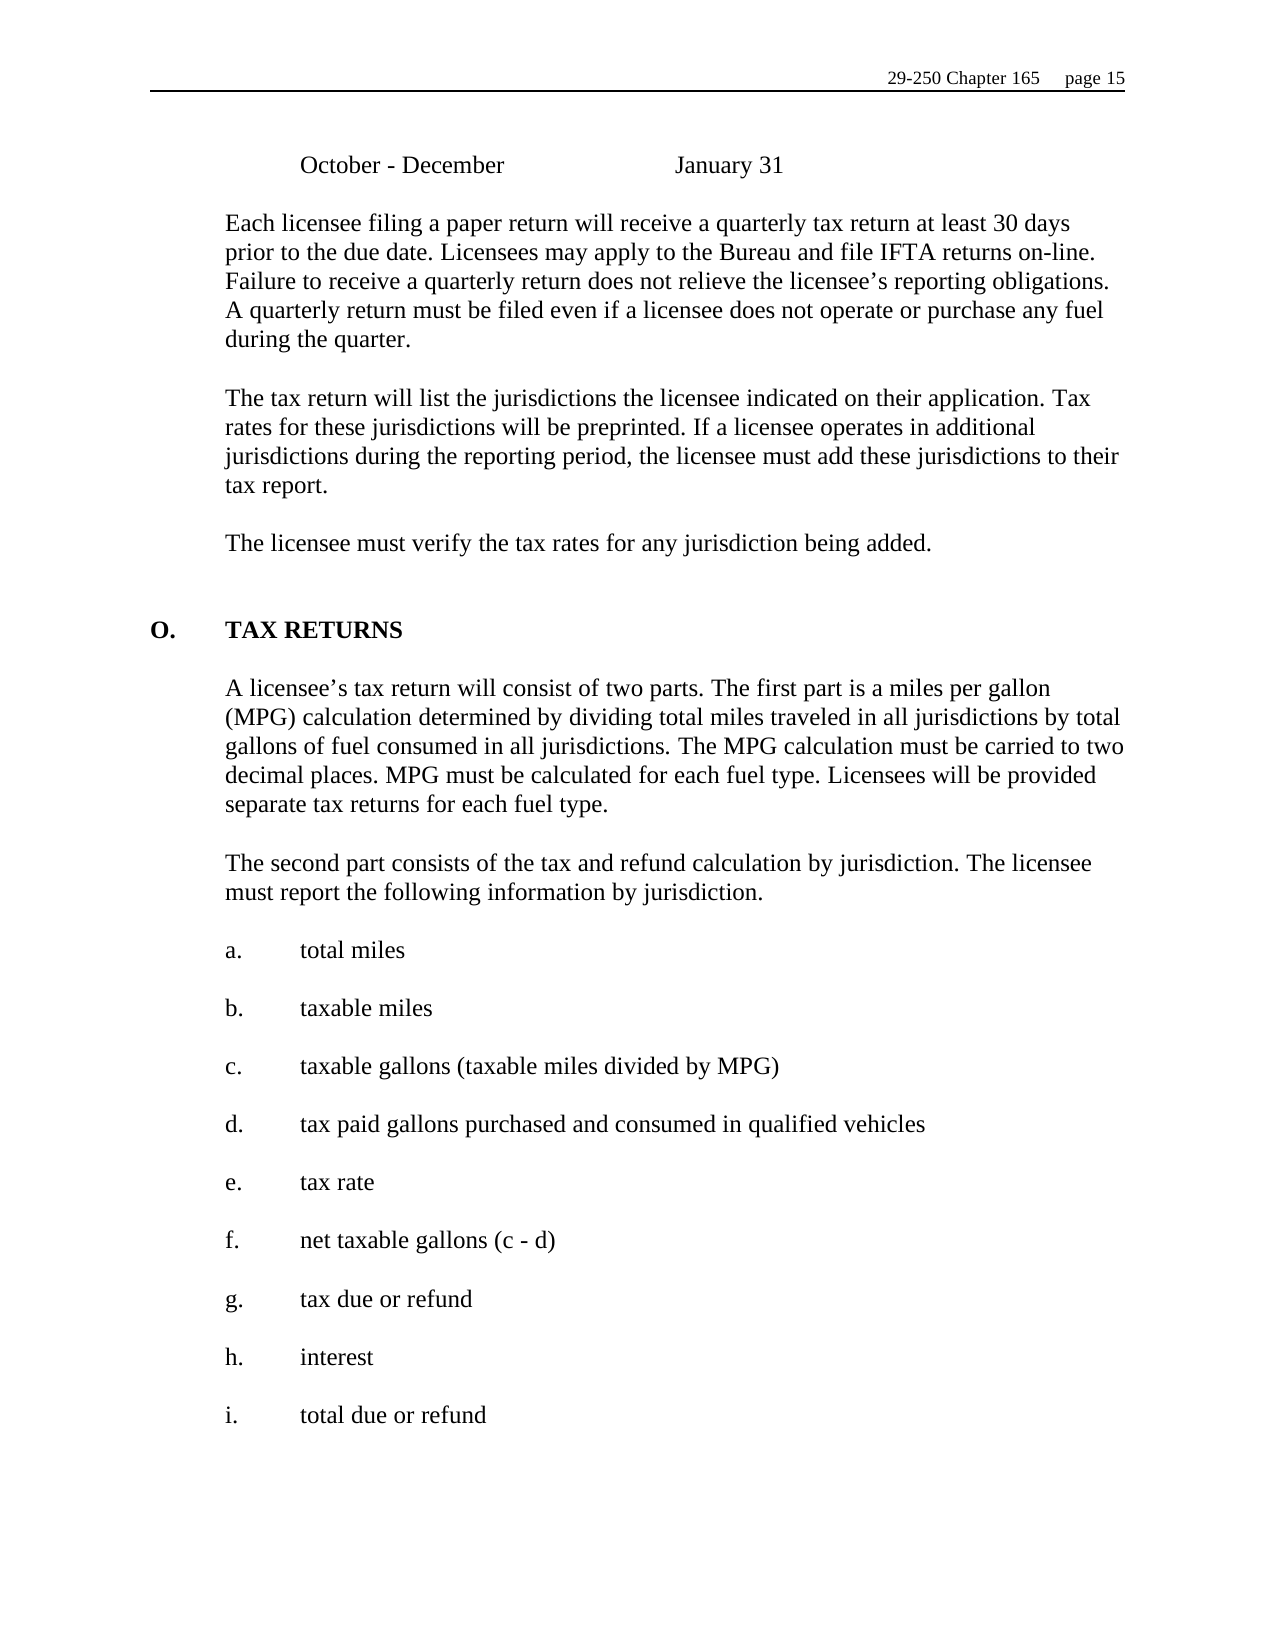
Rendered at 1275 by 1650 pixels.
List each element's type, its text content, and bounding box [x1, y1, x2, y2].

text c. taxable gallons (taxable miles divided by MPG) [150, 1051, 1125, 1080]
text g. tax due or refund [150, 1283, 1125, 1312]
text d. tax paid gallons purchased and consumed in qualified vehicles [150, 1109, 1125, 1138]
text a. total miles [150, 935, 1125, 964]
text The second part consists of the tax and refund calculation by jurisdiction. The licensee must report the following information by jurisdiction. [150, 847, 1125, 906]
text i. total due or refund [150, 1400, 1125, 1429]
text The tax return will list the jurisdictions the licensee indicated on their application. Tax rates for these jurisdictions will be preprinted. If a licensee operates in additional jurisdictions during the reporting period, the licensee must add these jurisdictions to their tax report. [150, 382, 1125, 499]
text October - December January 31 [150, 150, 1125, 179]
text Each licensee filing a paper return will receive a quarterly tax return at least 30 days prior to the due date. Licensees may apply to the Bureau and file IFTA returns on-line. Failure to receive a quarterly return does not relieve the licensee’s reporting obligations. A quarterly return must be filed even if a licensee does not operate or purchase any fuel during the quarter. [150, 208, 1125, 353]
text f. net taxable gallons (c - d) [150, 1225, 1125, 1254]
text The licensee must verify the tax rates for any jurisdiction being added. [150, 528, 1125, 557]
text A licensee’s tax return will consist of two parts. The first part is a miles per gallon (MPG) calculation determined by dividing total miles traveled in all jurisdictions by total gallons of fuel consumed in all jurisdictions. The MPG calculation must be carried to two decimal places. MPG must be calculated for each fuel type. Licensees will be provided separate tax returns for each fuel type. [150, 673, 1125, 818]
text e. tax rate [150, 1167, 1125, 1196]
text h. interest [150, 1342, 1125, 1371]
text b. taxable miles [150, 993, 1125, 1022]
text O. TAX RETURNS [150, 615, 1125, 644]
